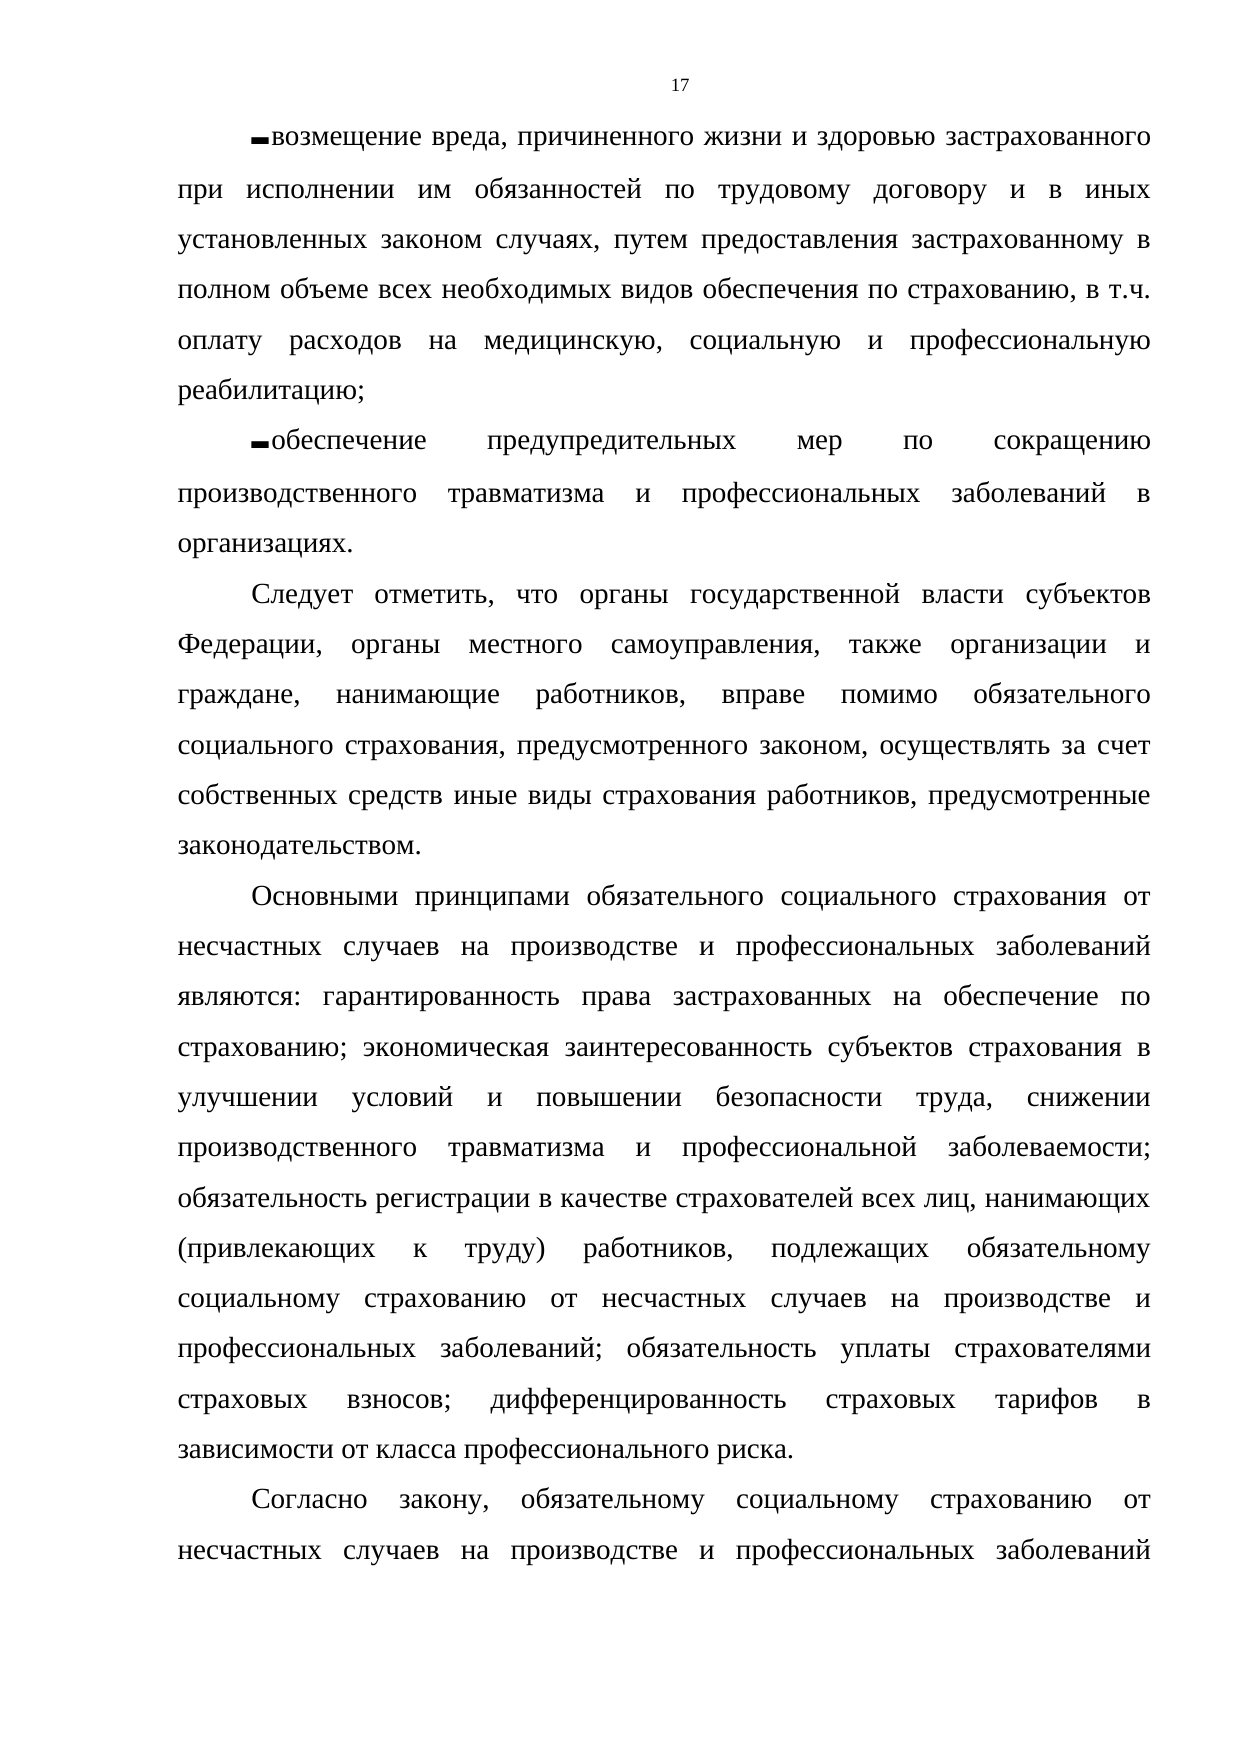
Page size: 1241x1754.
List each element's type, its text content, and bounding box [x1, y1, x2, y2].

list обеспечение предупредительных мер по сокращению производственного травматизма и профессиональных заболеваний в организациях. [177, 422, 1152, 559]
list возмещение вреда, причиненного жизни и здоровью застрахованного при исполнении им обязанностей по трудовому договору и в иных установленных законом случаях, путем предоставления застрахованному в полном объеме всех необходимых видов обеспечения по страхованию, в т.ч. оплату расходов на медицинскую, социальную и профессиональную реабилитацию; [177, 118, 1152, 406]
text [177, 1482, 1152, 1565]
text Следует отметить, что органы государственной власти субъектов Федерации, органы местного самоуправления, также организации и граждане, нанимающие работников, вправе помимо обязательного социального страхования, предусмотренного законом, осуществлять за счет собственных средств иные виды страхования работников, предусмотренные законодательством. [177, 576, 1152, 861]
text Основными принципами обязательного социального страхования от несчастных случаев на производстве и профессиональных заболеваний являются: гарантированность права застрахованных на обеспечение по страхованию; экономическая заинтересованность субъектов страхования в улучшении условий и повышении безопасности труда, снижении производственного травматизма и профессиональной заболеваемости; обязательность регистрации в качестве страхователей всех лиц, нанимающих (привлекающих к труду) работников, подлежащих обязательному социальному страхованию от несчастных случаев на производстве и профессиональных заболеваний; обязательность уплаты страхователями страховых взносов; дифференцированность страховых тарифов в зависимости от класса профессионального риска. [177, 878, 1152, 1465]
